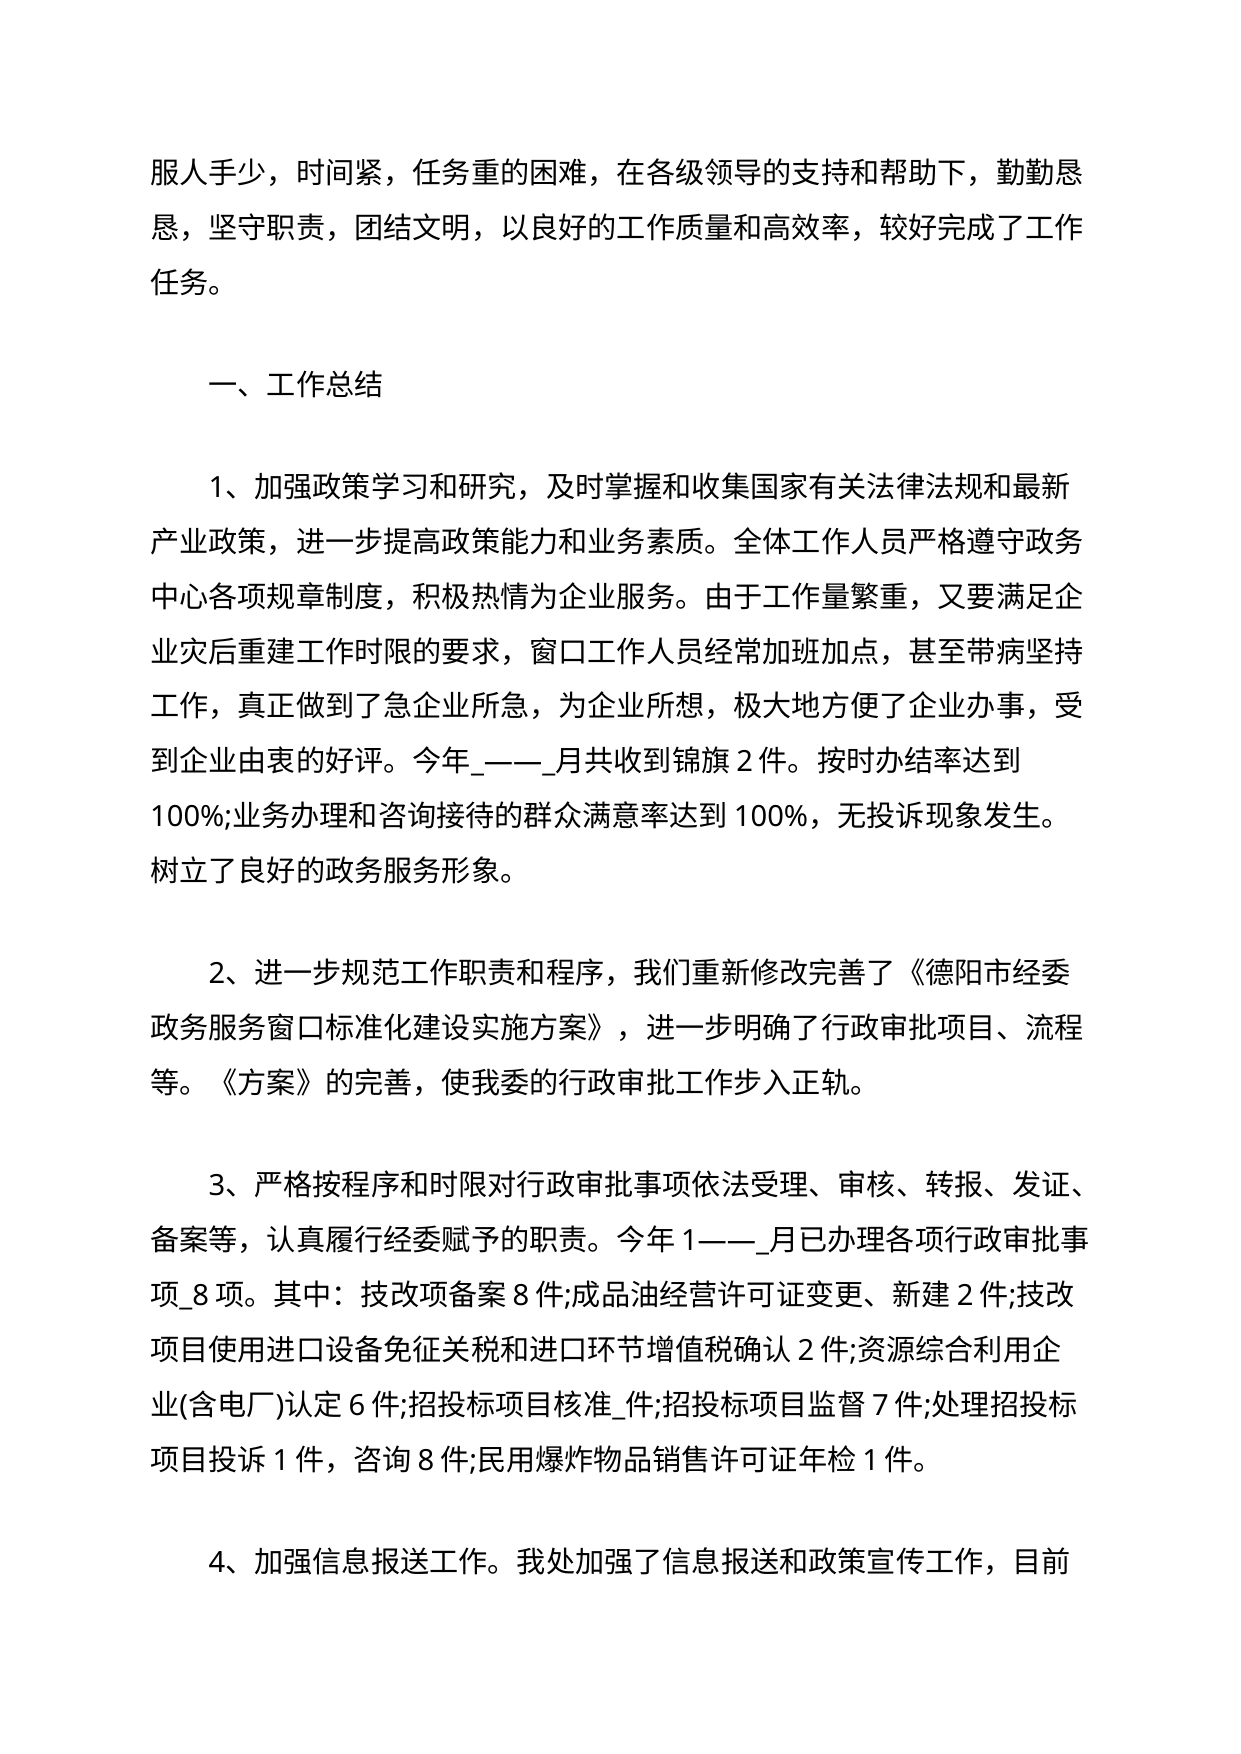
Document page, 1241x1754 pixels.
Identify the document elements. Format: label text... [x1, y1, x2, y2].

text 一、工作总结 [150, 362, 1090, 404]
text 2、进一步规范工作职责和程序，我们重新修改完善了《德阳市经委政务服务窗口标准化建设实施方案》，进一步明确了行政审批项目、流程等。《方案》的完善，使我委的行政审批工作步入正轨。 [150, 950, 1090, 1102]
text 3、严格按程序和时限对行政审批事项依法受理、审核、转报、发证、备案等，认真履行经委赋予的职责。今年1——_月已办理各项行政审批事项_8项。其中：技改项备案8件;成品油经营许可证变更、新建2件;技改项目使用进口设备免征关税和进口环节增值税确认2件;资源综合利用企业(含电厂)认定6件;招投标项目核准_件;招投标项目监督7件;处理招投标项目投诉1件，咨询8件;民用爆炸物品销售许可证年检1件。 [150, 1161, 1090, 1479]
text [150, 150, 1090, 302]
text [150, 1538, 1090, 1581]
text 1、加强政策学习和研究，及时掌握和收集国家有关法律法规和最新产业政策，进一步提高政策能力和业务素质。全体工作人员严格遵守政务中心各项规章制度，积极热情为企业服务。由于工作量繁重，又要满足企业灾后重建工作时限的要求，窗口工作人员经常加班加点，甚至带病坚持工作，真正做到了急企业所急，为企业所想，极大地方便了企业办事，受到企业由衷的好评。今年_——_月共收到锦旗2件。按时办结率达到100%;业务办理和咨询接待的群众满意率达到100%，无投诉现象发生。树立了良好的政务服务形象。 [150, 463, 1090, 890]
